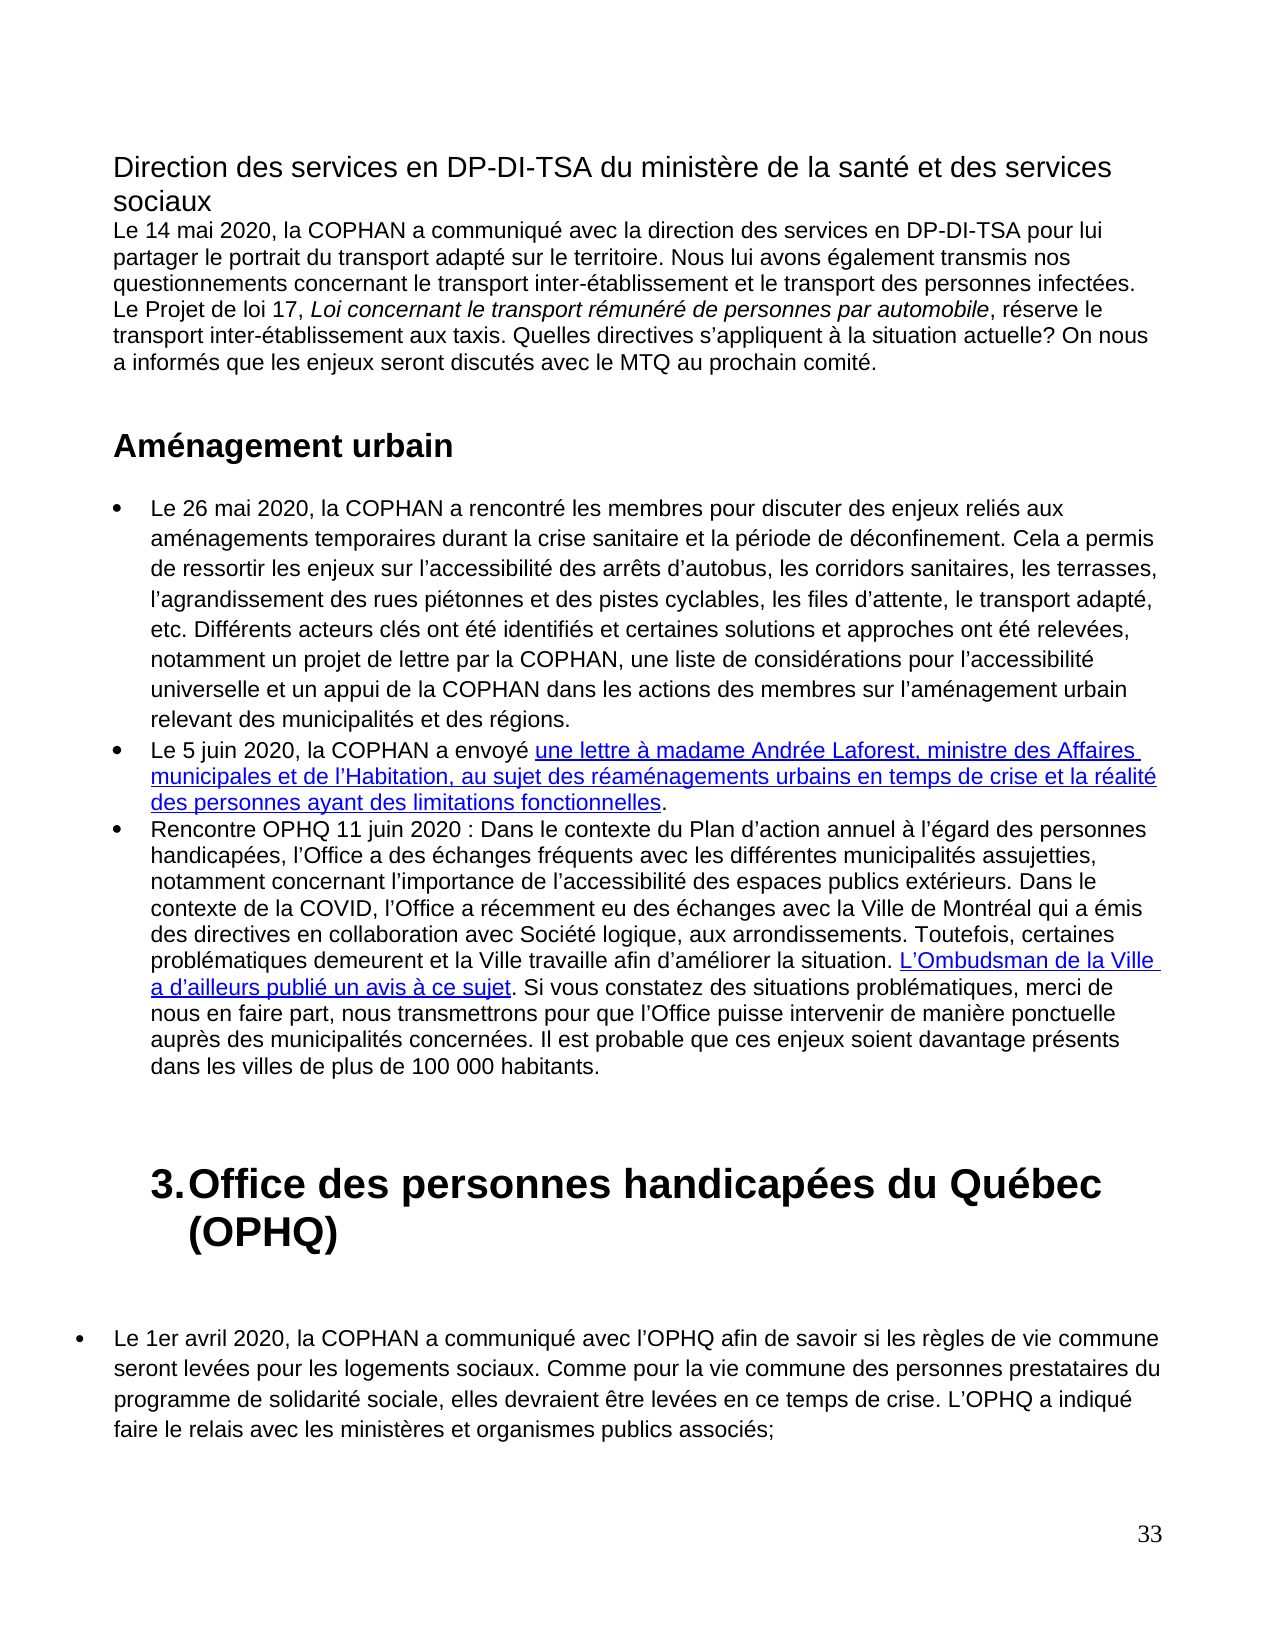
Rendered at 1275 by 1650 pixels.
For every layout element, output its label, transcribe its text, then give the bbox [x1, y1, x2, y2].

subtitle Direction des services en DP-DI-TSA du ministère de la santé et des services sociaux [113, 150, 1162, 217]
list Rencontre OPHQ 11 juin 2020 : Dans le contexte du Plan d’action annuel à l’égard des personnes handicapées, l’Office a des échanges fréquents avec les différentes municipalités assujetties, notamment concernant l’importance de l’accessibilité des espaces publics extérieurs. Dans le contexte de la COVID, l’Office a récemment eu des échanges avec la Ville de Montréal qui a émis des directives en collaboration avec Société logique, aux arrondissements. Toutefois, certaines problématiques demeurent et la Ville travaille afin d’améliorer la situation. L’Ombudsman de la Ville a d’ailleurs publié un avis à ce sujet. Si vous constatez des situations problématiques, merci de nous en faire part, nous transmettrons pour que l’Office puisse intervenir de manière ponctuelle auprès des municipalités concernées. Il est probable que ces enjeux soient davantage présents dans les villes de plus de 100 000 habitants. [113, 816, 1162, 1079]
list Le 1er avril 2020, la COPHAN a communiqué avec l’OPHQ afin de savoir si les règles de vie commune seront levées pour les logements sociaux. Comme pour la vie commune des personnes prestataires du programme de solidarité sociale, elles devraient être levées en ce temps de crise. L’OPHQ a indiqué faire le relais avec les ministères et organismes publics associés; [76, 1325, 1162, 1442]
list Le 26 mai 2020, la COPHAN a rencontré les membres pour discuter des enjeux reliés aux aménagements temporaires durant la crise sanitaire et la période de déconfinement. Cela a permis de ressortir les enjeux sur l’accessibilité des arrêts d’autobus, les corridors sanitaires, les terrasses, l’agrandissement des rues piétonnes et des pistes cyclables, les files d’attente, le transport adapté, etc. Différents acteurs clés ont été identifiés et certaines solutions et approches ont été relevées, notamment un projet de lettre par la COPHAN, une liste de considérations pour l’accessibilité universelle et un appui de la COPHAN dans les actions des membres sur l’aménagement urbain relevant des municipalités et des régions. [113, 495, 1162, 733]
subtitle Aménagement urbain [113, 426, 1162, 465]
text Le 14 mai 2020, la COPHAN a communiqué avec la direction des services en DP-DI-TSA pour lui partager le portrait du transport adapté sur le territoire. Nous lui avons également transmis nos questionnements concernant le transport inter-établissement et le transport des personnes infectées. Le Projet de loi 17, Loi concernant le transport rémunéré de personnes par automobile, réserve le transport inter-établissement aux taxis. Quelles directives s’appliquent à la situation actuelle? On nous a informés que les enjeux seront discutés avec le MTQ au prochain comité. [113, 217, 1162, 375]
subtitle Office des personnes handicapées du Québec (OPHQ) [150, 1159, 1162, 1255]
list Le 5 juin 2020, la COPHAN a envoyé une lettre à madame Andrée Laforest, ministre des Affaires municipales et de l’Habitation, au sujet des réaménagements urbains en temps de crise et la réalité des personnes ayant des limitations fonctionnelles. [113, 737, 1162, 816]
